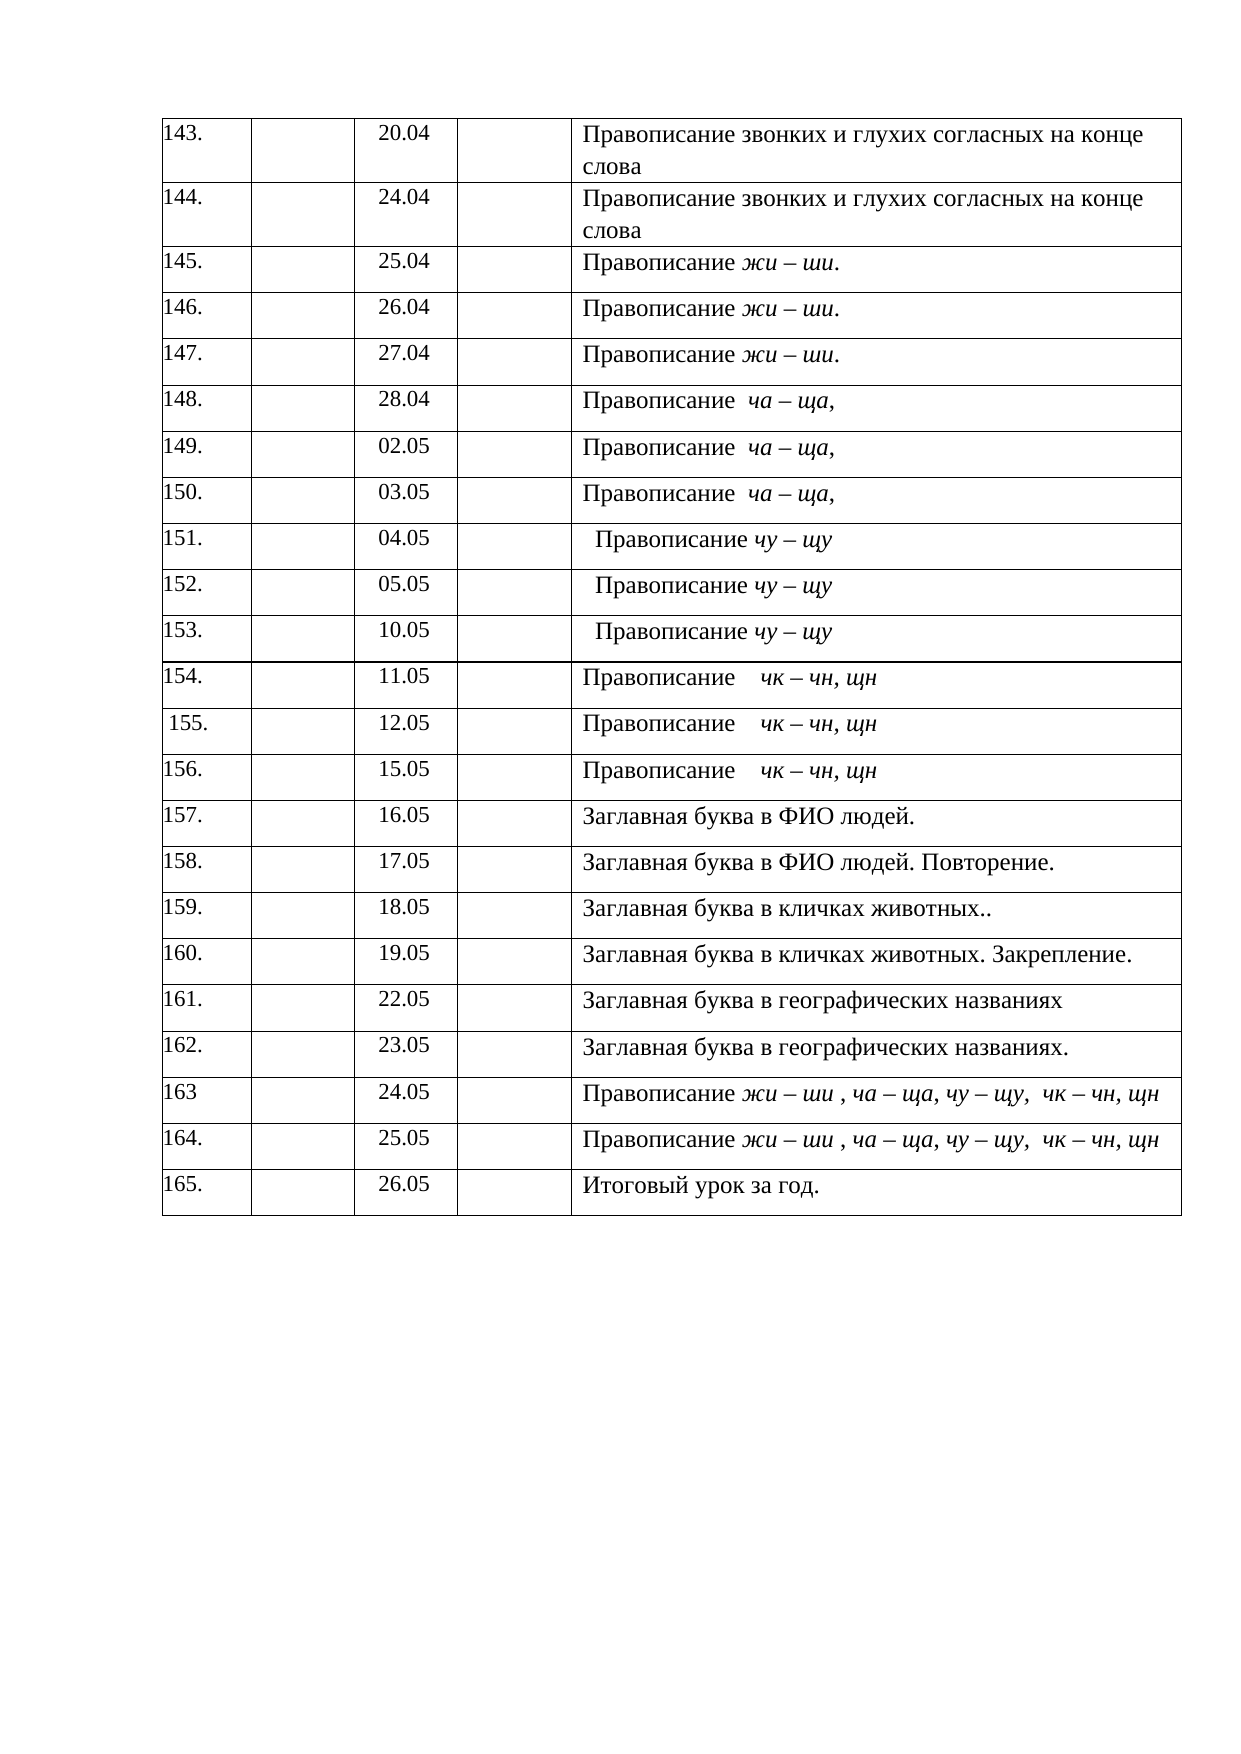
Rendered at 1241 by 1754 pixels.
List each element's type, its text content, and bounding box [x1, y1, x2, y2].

table_cell 146. [163, 293, 251, 338]
table_cell 10.05 [355, 616, 457, 661]
table_cell Правописание ча – ща, [572, 386, 1181, 431]
table_cell Правописание жи – ши , ча – ща, чу – щу, чк – чн, щн [572, 1124, 1181, 1169]
table_cell [458, 524, 571, 569]
table_cell 164. [163, 1124, 251, 1169]
table_cell 05.05 [355, 570, 457, 615]
table_cell [252, 663, 354, 707]
table_cell [458, 847, 571, 892]
table_cell [458, 663, 571, 707]
table_cell Заглавная буква в кличках животных. Закрепление. [572, 939, 1181, 984]
table_cell Заглавная буква в географических названиях. [572, 1032, 1181, 1077]
table_cell [252, 893, 354, 938]
table_cell [252, 801, 354, 846]
table_cell [458, 985, 571, 1031]
table_cell Правописание жи – ши , ча – ща, чу – щу, чк – чн, щн [572, 1078, 1181, 1123]
table_cell [458, 1124, 571, 1169]
table_cell 02.05 [355, 432, 457, 477]
table_cell [458, 1032, 571, 1077]
table_cell 145. [163, 247, 251, 292]
table_cell 154. [163, 663, 251, 707]
table_cell 23.05 [355, 1032, 457, 1077]
table_cell 15.05 [355, 755, 457, 800]
table_cell 24.04 [355, 183, 457, 246]
table_cell [458, 339, 571, 384]
table_cell 160. [163, 939, 251, 984]
table_cell 149. [163, 432, 251, 477]
table_cell 148. [163, 386, 251, 431]
table_cell 12.05 [355, 709, 457, 754]
table_cell Правописание ча – ща, [572, 432, 1181, 477]
table_cell 147. [163, 339, 251, 384]
table_cell [252, 616, 354, 661]
table_cell Заглавная буква в ФИО людей. Повторение. [572, 847, 1181, 892]
table_cell [252, 1078, 354, 1123]
table_cell [252, 1124, 354, 1169]
table_cell 155. [163, 709, 251, 754]
table_cell [458, 570, 571, 615]
table_cell 152. [163, 570, 251, 615]
table_cell [458, 1170, 571, 1215]
table_cell [252, 339, 354, 384]
table_cell 27.04 [355, 339, 457, 384]
table_cell Заглавная буква в географических названиях [572, 985, 1181, 1031]
table_cell Правописание чк – чн, щн [572, 755, 1181, 800]
table_cell [458, 616, 571, 661]
table_cell [458, 119, 571, 182]
table_cell [252, 432, 354, 477]
table_cell [458, 247, 571, 292]
table_cell 159. [163, 893, 251, 938]
table_cell 26.05 [355, 1170, 457, 1215]
table_cell 18.05 [355, 893, 457, 938]
table_cell [458, 709, 571, 754]
table_cell Правописание чу – щу [572, 616, 1181, 661]
table_cell 157. [163, 801, 251, 846]
table_cell 28.04 [355, 386, 457, 431]
table_cell [252, 570, 354, 615]
table_cell [458, 939, 571, 984]
table_cell [252, 119, 354, 182]
table_cell Правописание жи – ши. [572, 339, 1181, 384]
table_cell 144. [163, 183, 251, 246]
table_cell Правописание жи – ши. [572, 247, 1181, 292]
table_cell [458, 478, 571, 523]
table_cell 25.04 [355, 247, 457, 292]
table_cell [252, 524, 354, 569]
table_cell [458, 386, 571, 431]
table_cell Правописание чк – чн, щн [572, 709, 1181, 754]
table_cell 150. [163, 478, 251, 523]
table_cell 156. [163, 755, 251, 800]
table_cell Правописание жи – ши. [572, 293, 1181, 338]
table_cell Правописание чк – чн, щн [572, 663, 1181, 707]
table_cell [252, 847, 354, 892]
table_cell 20.04 [355, 119, 457, 182]
table_cell 16.05 [355, 801, 457, 846]
table_cell [458, 893, 571, 938]
table_cell 22.05 [355, 985, 457, 1031]
table_cell 153. [163, 616, 251, 661]
table_cell 158. [163, 847, 251, 892]
table_cell 165. [163, 1170, 251, 1215]
table_cell [252, 293, 354, 338]
table_cell [458, 1078, 571, 1123]
table_cell [252, 478, 354, 523]
table_cell [252, 939, 354, 984]
table_cell [252, 247, 354, 292]
table_cell 25.05 [355, 1124, 457, 1169]
table_cell Правописание чу – щу [572, 524, 1181, 569]
table_cell Правописание звонких и глухих согласных на конце слова [572, 119, 1181, 182]
table_cell Правописание звонких и глухих согласных на конце слова [572, 183, 1181, 246]
table_cell Заглавная буква в кличках животных.. [572, 893, 1181, 938]
table_cell [252, 386, 354, 431]
table_cell [458, 293, 571, 338]
table_cell 04.05 [355, 524, 457, 569]
table_cell [252, 1170, 354, 1215]
table_cell 162. [163, 1032, 251, 1077]
table_cell [252, 183, 354, 246]
table_cell Заглавная буква в ФИО людей. [572, 801, 1181, 846]
table_cell [458, 801, 571, 846]
table_cell 03.05 [355, 478, 457, 523]
table_cell [252, 755, 354, 800]
table_cell Правописание ча – ща, [572, 478, 1181, 523]
table_cell 19.05 [355, 939, 457, 984]
table_cell [252, 709, 354, 754]
table_cell 161. [163, 985, 251, 1031]
table_cell [458, 183, 571, 246]
table_cell 151. [163, 524, 251, 569]
table_cell 26.04 [355, 293, 457, 338]
table_cell 143. [163, 119, 251, 182]
table_cell 163 [163, 1078, 251, 1123]
table_cell 11.05 [355, 663, 457, 707]
table_cell [252, 1032, 354, 1077]
table_cell 24.05 [355, 1078, 457, 1123]
table_cell [458, 755, 571, 800]
table_cell [252, 985, 354, 1031]
table_cell 17.05 [355, 847, 457, 892]
table_cell [458, 432, 571, 477]
table_cell Правописание чу – щу [572, 570, 1181, 615]
table_cell Итоговый урок за год. [572, 1170, 1181, 1215]
